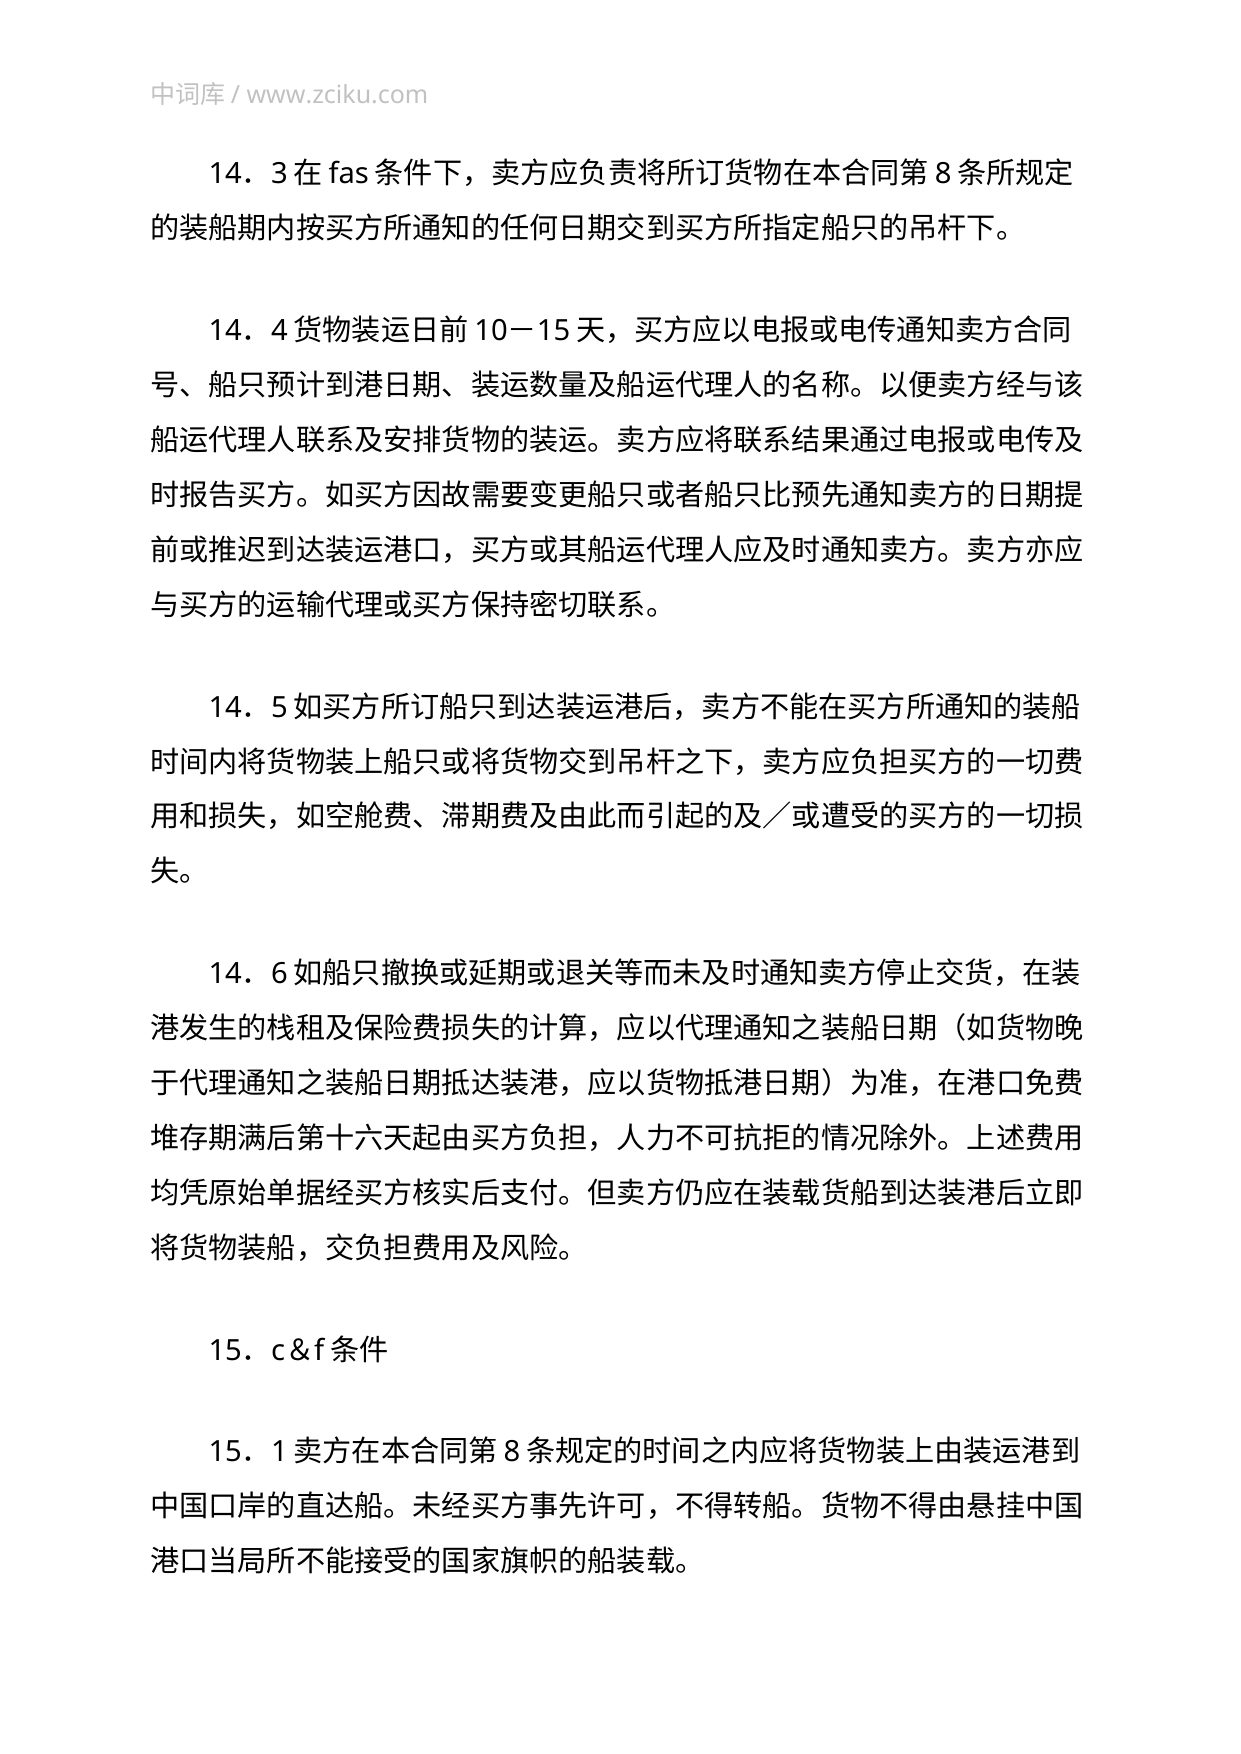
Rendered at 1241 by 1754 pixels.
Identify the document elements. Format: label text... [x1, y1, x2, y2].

text 15．1卖方在本合同第8条规定的时间之内应将货物装上由装运港到中国口岸的直达船。未经买方事先许可，不得转船。货物不得由悬挂中国港口当局所不能接受的国家旗帜的船装载。 [150, 1428, 1090, 1580]
text 14．3在fas条件下，卖方应负责将所订货物在本合同第8条所规定的装船期内按买方所通知的任何日期交到买方所指定船只的吊杆下。 [150, 150, 1090, 247]
text 14．6如船只撤换或延期或退关等而未及时通知卖方停止交货，在装港发生的栈租及保险费损失的计算，应以代理通知之装船日期（如货物晚于代理通知之装船日期抵达装港，应以货物抵港日期）为准，在港口免费堆存期满后第十六天起由买方负担，人力不可抗拒的情况除外。上述费用均凭原始单据经买方核实后支付。但卖方仍应在装载货船到达装港后立即将货物装船，交负担费用及风险。 [150, 950, 1090, 1267]
text 14．4货物装运日前10－15天，买方应以电报或电传通知卖方合同号、船只预计到港日期、装运数量及船运代理人的名称。以便卖方经与该船运代理人联系及安排货物的装运。卖方应将联系结果通过电报或电传及时报告买方。如买方因故需要变更船只或者船只比预先通知卖方的日期提前或推迟到达装运港口，买方或其船运代理人应及时通知卖方。卖方亦应与买方的运输代理或买方保持密切联系。 [150, 307, 1090, 624]
text 14．5如买方所订船只到达装运港后，卖方不能在买方所通知的装船时间内将货物装上船只或将货物交到吊杆之下，卖方应负担买方的一切费用和损失，如空舱费、滞期费及由此而引起的及／或遭受的买方的一切损失。 [150, 683, 1090, 890]
text 15．c＆f条件 [150, 1326, 1090, 1368]
